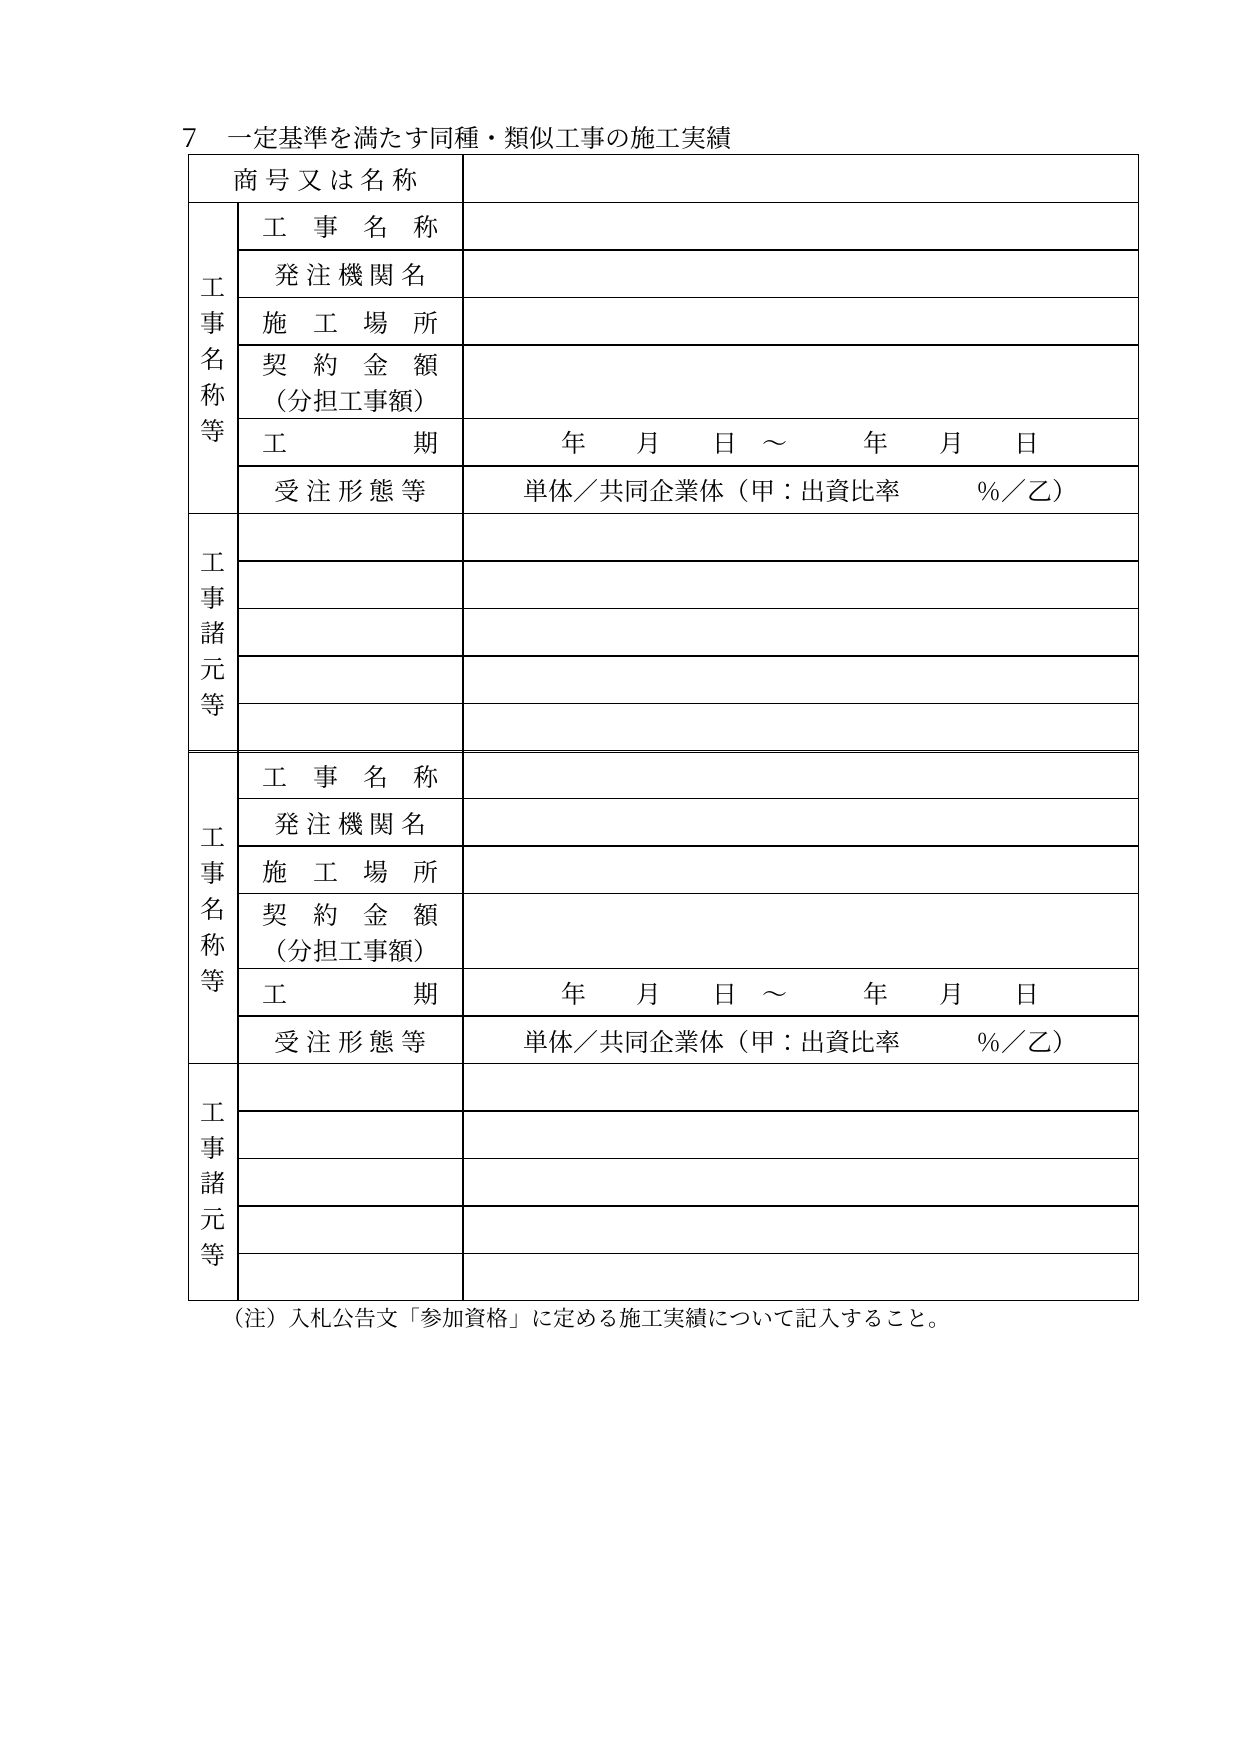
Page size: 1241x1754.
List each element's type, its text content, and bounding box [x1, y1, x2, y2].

table_header 商 号 又 は 名 称 [189, 155, 462, 202]
table_cell [464, 1064, 1138, 1110]
table_cell 発 注 機 関 名 [239, 251, 462, 297]
table_cell [239, 1064, 462, 1110]
table_cell [239, 1112, 462, 1158]
text （注）入札公告文「参加資格」に定める施工実績について記入すること。 [177, 1301, 1123, 1333]
table_cell [239, 1254, 462, 1300]
table_cell 発 注 機 関 名 [239, 799, 462, 845]
table_cell 年 月 日 ～ 年 月 日 [464, 969, 1138, 1015]
table_cell 工 事 諸 元等 [189, 514, 237, 750]
table_cell 受 注 形 態 等 [239, 1017, 462, 1063]
table_cell [464, 847, 1138, 893]
table_cell 単体／共同企業体（甲：出資比率 ％／乙） [464, 467, 1138, 513]
table_cell 施 工 場 所 [239, 847, 462, 893]
table_cell [464, 203, 1138, 249]
table_cell [239, 704, 462, 750]
table_cell 工 事 名 称 [239, 203, 462, 249]
table_cell [464, 562, 1138, 608]
table_cell [464, 704, 1138, 750]
table_cell [239, 514, 462, 560]
text ７ 一定基準を満たす同種・類似工事の施工実績 [177, 118, 1114, 154]
table_cell [464, 1207, 1138, 1253]
table_cell [464, 609, 1138, 655]
table_cell [464, 799, 1138, 845]
table_cell [239, 657, 462, 703]
table_cell [239, 609, 462, 655]
table_cell [239, 562, 462, 608]
table_cell [464, 753, 1138, 798]
table_cell [239, 1159, 462, 1205]
table_cell [464, 1112, 1138, 1158]
table_cell 単体／共同企業体（甲：出資比率 ％／乙） [464, 1017, 1138, 1063]
table_cell [239, 1207, 462, 1253]
table_cell [464, 1254, 1138, 1300]
table_cell [464, 298, 1138, 344]
table_cell [464, 1159, 1138, 1205]
table_cell 施 工 場 所 [239, 298, 462, 344]
table_cell 年 月 日 ～ 年 月 日 [464, 419, 1138, 465]
table_cell 契 約 金 額 （分担工事額） [239, 894, 462, 968]
table_cell 工 事 名 称 等 [189, 203, 237, 513]
table_cell 工 事 諸 元等 [189, 1064, 237, 1300]
table_header [464, 155, 1138, 202]
table_cell [464, 251, 1138, 297]
table_cell [464, 514, 1138, 560]
table_cell [464, 894, 1138, 968]
table_cell [464, 346, 1138, 418]
table_cell [464, 657, 1138, 703]
table_cell 契 約 金 額 （分担工事額） [239, 346, 462, 418]
table_cell 受 注 形 態 等 [239, 467, 462, 513]
table_cell 工 期 [239, 969, 462, 1015]
table_cell 工 期 [239, 419, 462, 465]
table_cell 工 事 名 称 [239, 753, 462, 798]
table_cell 工 事 名 称 等 [189, 753, 237, 1063]
